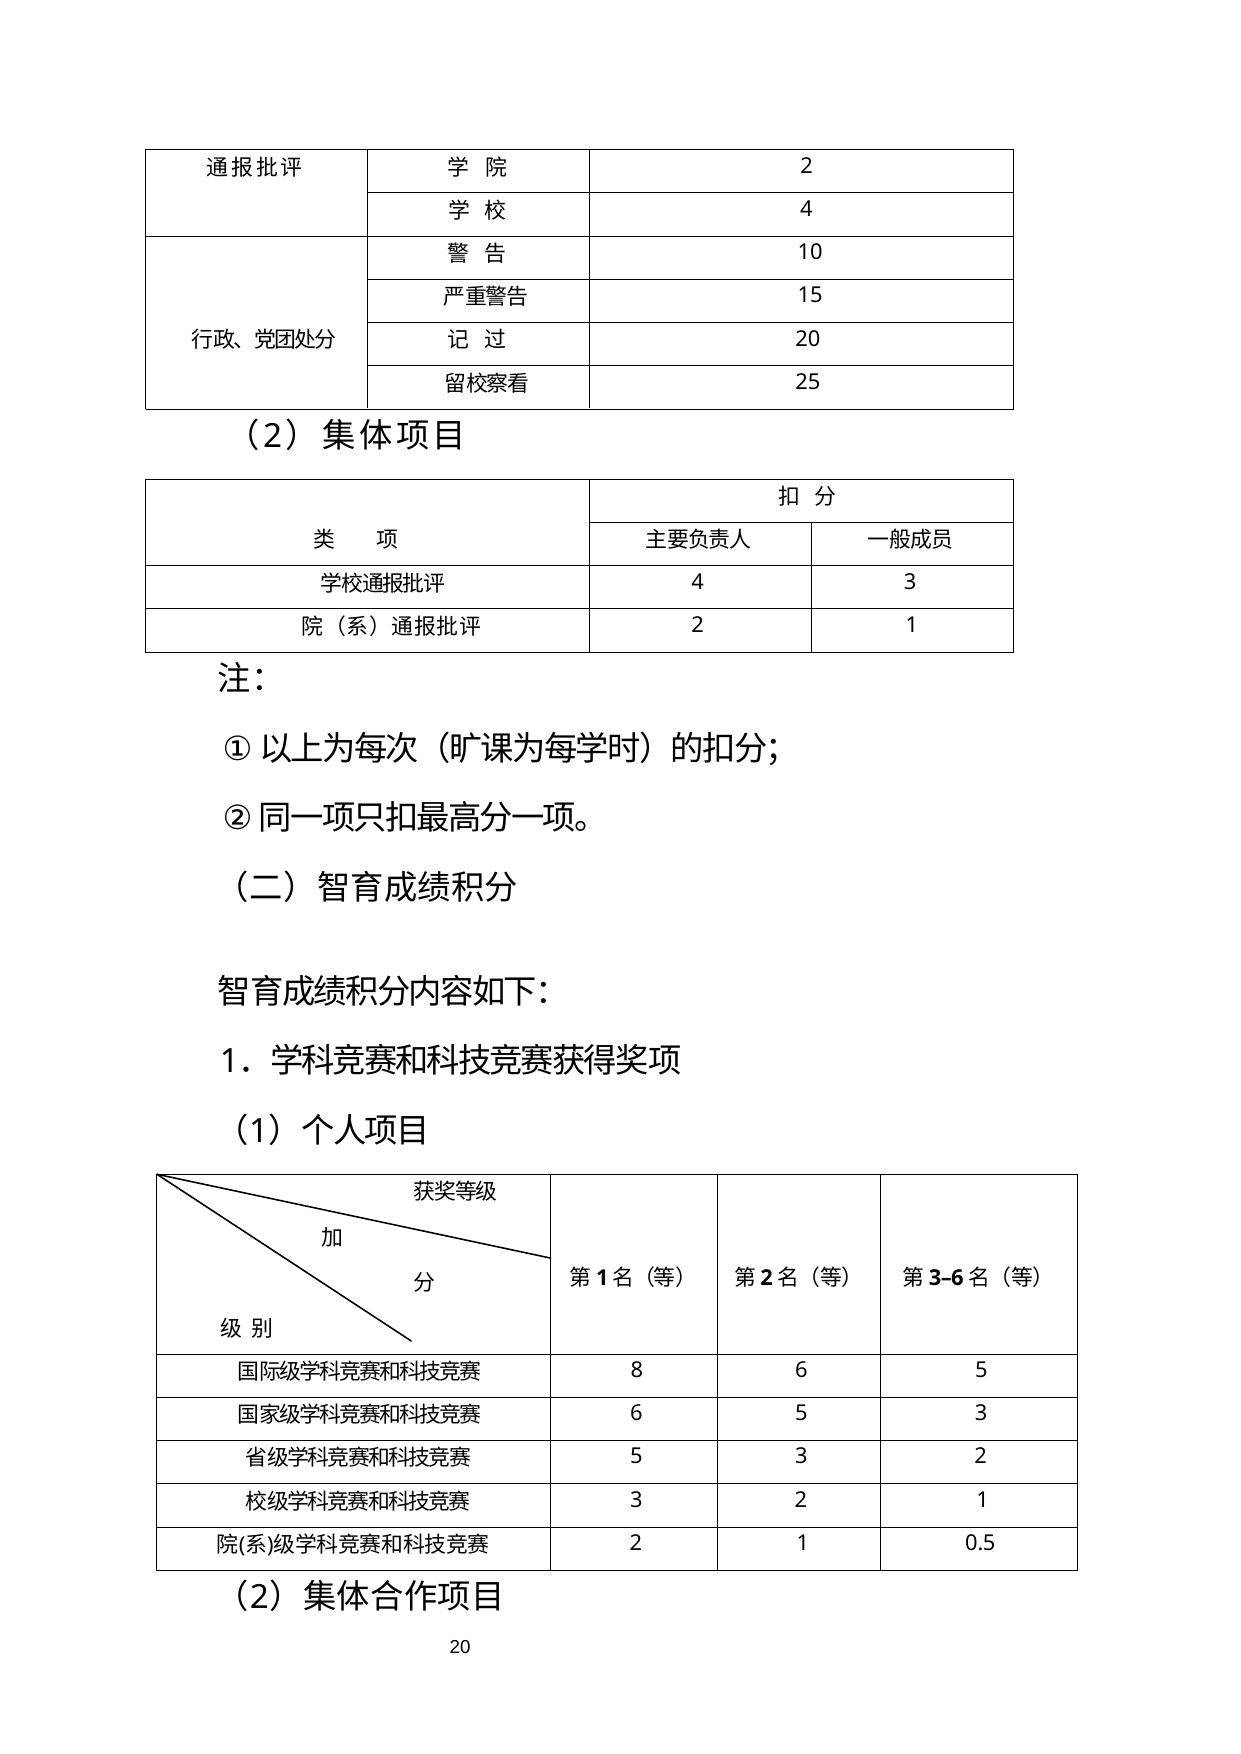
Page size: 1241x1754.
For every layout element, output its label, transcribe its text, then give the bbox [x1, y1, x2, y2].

text （2）集体合作项目 [216, 1571, 1054, 1619]
table_cell 3 [881, 1398, 1077, 1440]
text ②同一项只扣最高分一项。 [222, 791, 1054, 839]
table_header 第1名（等） [551, 1175, 717, 1353]
table_cell 1 [718, 1528, 880, 1570]
table_cell 3 [551, 1484, 717, 1526]
table_cell 国际级学科竞赛和科技竞赛 [157, 1355, 550, 1397]
table_header 扣 分 [590, 480, 1013, 522]
table_cell 3 [812, 566, 1013, 608]
table_cell 国家级学科竞赛和科技竞赛 [157, 1398, 550, 1440]
table_cell 一般成员 [812, 523, 1013, 565]
text （2）集体项目 [145, 409, 1054, 457]
table_cell 15 [590, 280, 1013, 322]
table_cell 4 [590, 193, 1013, 236]
table_header 类 项 [146, 480, 589, 565]
table_cell 25 [590, 366, 1013, 408]
table_cell 2 [551, 1528, 717, 1570]
table_cell 留校察看 [368, 366, 589, 408]
table_cell 院(系)级学科竞赛和科技竞赛 [157, 1528, 550, 1570]
table_cell 学 校 [368, 193, 589, 236]
table_cell 记 过 [368, 323, 589, 365]
text （二）智育成绩积分 [216, 861, 1054, 933]
table_cell 2 [718, 1484, 880, 1526]
table_cell 20 [590, 323, 1013, 365]
text ①以上为每次（旷课为每学时）的扣分； [222, 721, 1054, 770]
table_cell 2 [590, 150, 1013, 192]
table_cell 严重警告 [368, 280, 589, 322]
table_cell 1 [812, 609, 1013, 652]
table_cell 5 [551, 1441, 717, 1483]
table_header 第3–6名（等） [881, 1175, 1077, 1353]
table_cell 院（系）通报批评 [146, 609, 589, 652]
table_cell 10 [590, 237, 1013, 279]
table_cell 2 [590, 609, 811, 652]
table_cell 警 告 [368, 237, 589, 279]
table_header 获奖等级 加 分 级 别 [157, 1175, 550, 1353]
text （1）个人项目 [216, 1104, 1054, 1152]
table_cell 省级学科竞赛和科技竞赛 [157, 1441, 550, 1483]
table_cell 行政、党团处分 [146, 237, 367, 408]
table_cell 3 [718, 1441, 880, 1483]
text 智育成绩积分内容如下： [217, 965, 1054, 1013]
table_cell 1 [881, 1484, 1077, 1526]
table_cell 主要负责人 [590, 523, 811, 565]
table_cell 4 [590, 566, 811, 608]
table_cell 2 [881, 1441, 1077, 1483]
table_header 第2名（等） [718, 1175, 880, 1353]
table_cell 0.5 [881, 1528, 1077, 1570]
table_cell 通 报 批 评 [146, 150, 367, 236]
text 1．学科竞赛和科技竞赛获得奖项 [219, 1034, 1054, 1083]
table_cell 6 [718, 1355, 880, 1397]
table_cell 5 [718, 1398, 880, 1440]
table_cell 学 院 [368, 150, 589, 192]
table_cell 学校通报批评 [146, 566, 589, 608]
table_cell 8 [551, 1355, 717, 1397]
table_cell 5 [881, 1355, 1077, 1397]
text 注： [218, 652, 1054, 700]
table_cell 6 [551, 1398, 717, 1440]
table_cell 校级学科竞赛和科技竞赛 [157, 1484, 550, 1526]
